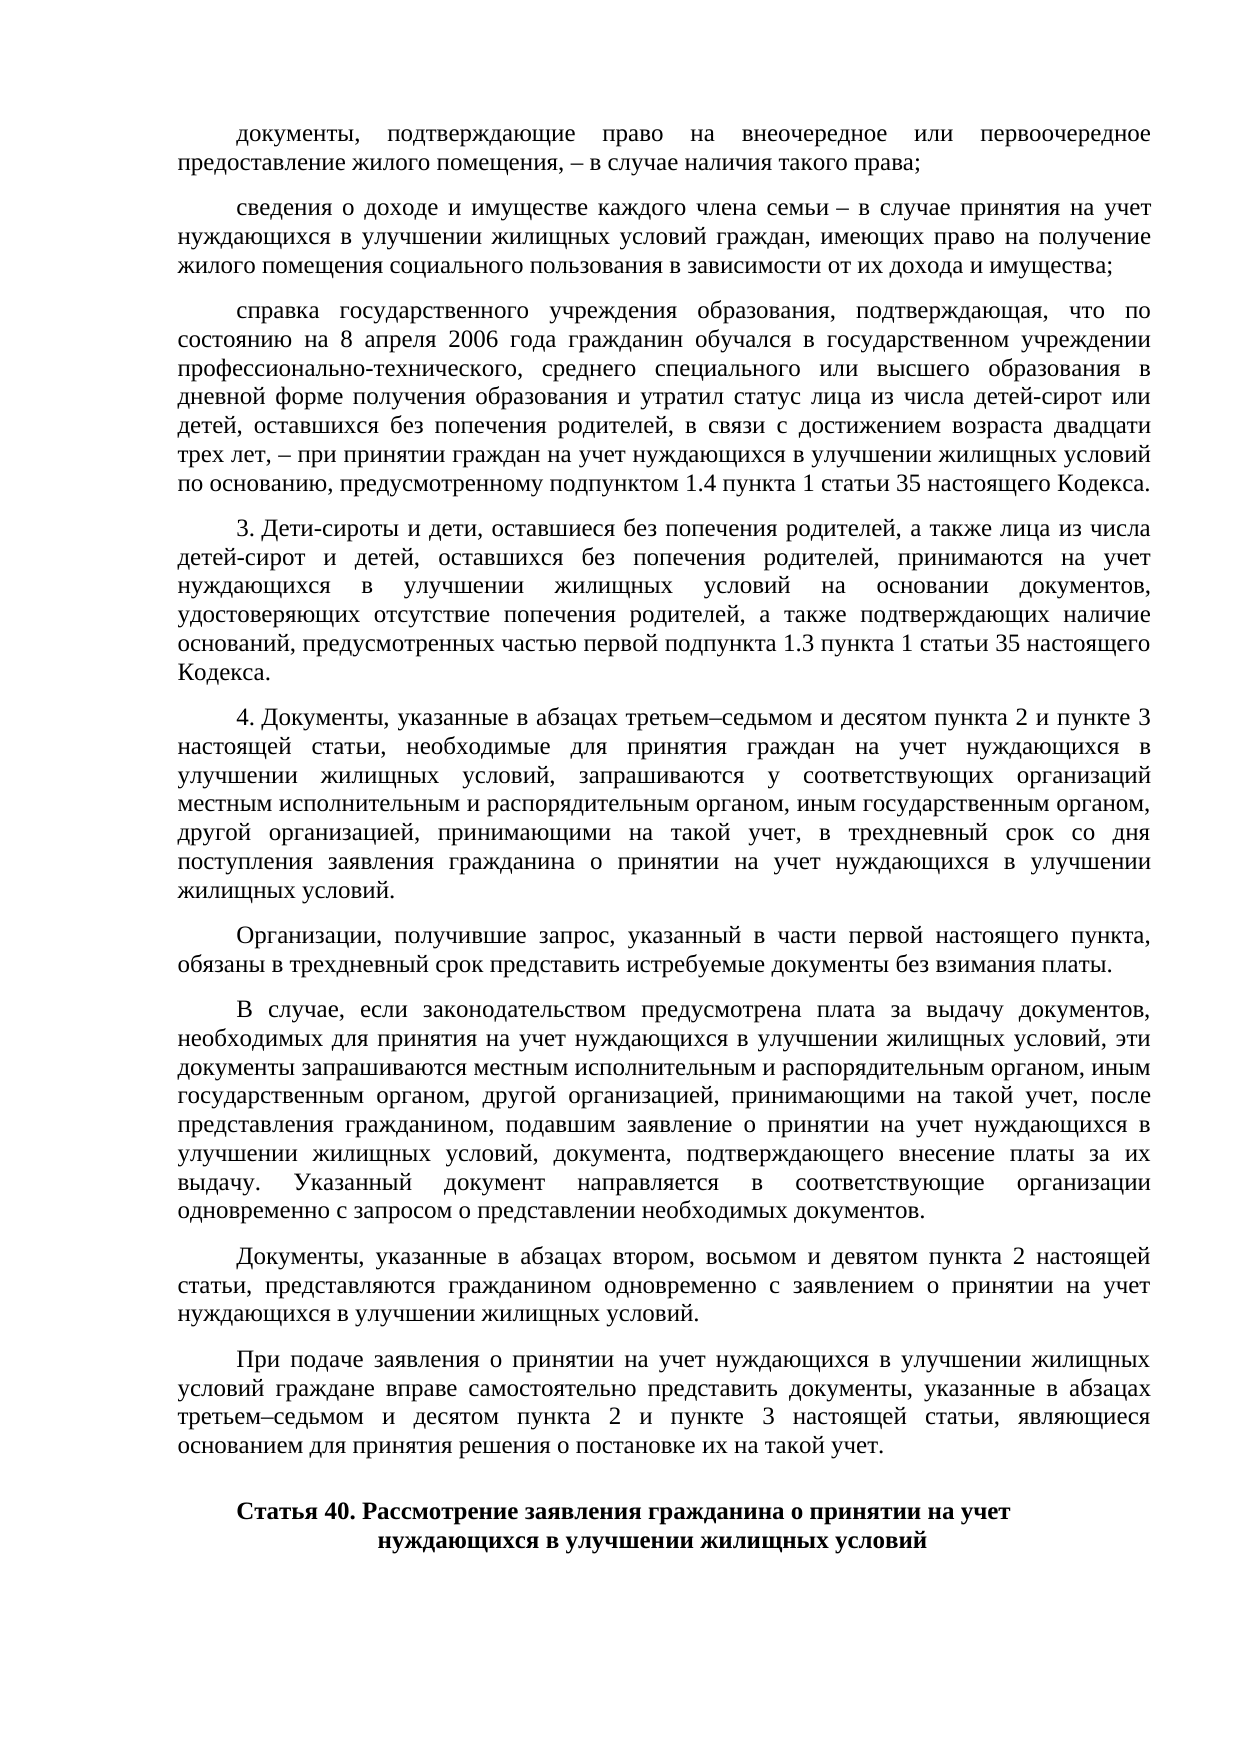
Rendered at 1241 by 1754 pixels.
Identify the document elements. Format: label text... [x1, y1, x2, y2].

text В случае, если законодательством предусмотрена плата за выдачу документов, необходимых для принятия на учет нуждающихся в улучшении жилищных условий, эти документы запрашиваются местным исполнительным и распорядительным органом, иным государственным органом, другой организацией, принимающими на такой учет, после представления гражданином, подавшим заявление о принятии на учет нуждающихся в улучшении жилищных условий, документа, подтверждающего внесение платы за их выдачу. Указанный документ направляется в соответствующие организации одновременно с запросом о представлении необходимых документов. [177, 994, 1152, 1224]
text При подаче заявления о принятии на учет нуждающихся в улучшении жилищных условий граждане вправе самостоятельно представить документы, указанные в абзацах третьем–седьмом и десятом пункта 2 и пункте 3 настоящей статьи, являющиеся основанием для принятия решения о постановке их на такой учет. [177, 1344, 1152, 1459]
text 3. Дети-сироты и дети, оставшиеся без попечения родителей, а также лица из числа детей-сирот и детей, оставшихся без попечения родителей, принимаются на учет нуждающихся в улучшении жилищных условий на основании документов, удостоверяющих отсутствие попечения родителей, а также подтверждающих наличие оснований, предусмотренных частью первой подпункта 1.3 пункта 1 статьи 35 настоящего Кодекса. [177, 513, 1152, 686]
text 4. Документы, указанные в абзацах третьем–седьмом и десятом пункта 2 и пункте 3 настоящей статьи, необходимые для принятия граждан на учет нуждающихся в улучшении жилищных условий, запрашиваются у соответствующих организаций местным исполнительным и распорядительным органом, иным государственным органом, другой организацией, принимающими на такой учет, в трехдневный срок со дня поступления заявления гражданина о принятии на учет нуждающихся в улучшении жилищных условий. [177, 702, 1152, 903]
text документы, подтверждающие право на внеочередное или первоочередное предоставление жилого помещения, – в случае наличия такого права; [177, 118, 1152, 176]
text Организации, получившие запрос, указанный в части первой настоящего пункта, обязаны в трехдневный срок представить истребуемые документы без взимания платы. [177, 920, 1152, 978]
text справка государственного учреждения образования, подтверждающая, что по состоянию на 8 апреля 2006 года гражданин обучался в государственном учреждении профессионально-технического, среднего специального или высшего образования в дневной форме получения образования и утратил статус лица из числа детей-сирот или детей, оставшихся без попечения родителей, в связи с достижением возраста двадцати трех лет, – при принятии граждан на учет нуждающихся в улучшении жилищных условий по основанию, предусмотренному подпунктом 1.4 пункта 1 статьи 35 настоящего Кодекса. [177, 295, 1152, 496]
text сведения о доходе и имуществе каждого члена семьи – в случае принятия на учет нуждающихся в улучшении жилищных условий граждан, имеющих право на получение жилого помещения социального пользования в зависимости от их дохода и имущества; [177, 192, 1152, 278]
text Документы, указанные в абзацах втором, восьмом и девятом пункта 2 настоящей статьи, представляются гражданином одновременно с заявлением о принятии на учет нуждающихся в улучшении жилищных условий. [177, 1241, 1152, 1327]
text Статья 40. Рассмотрение заявления гражданина о принятии на учет нуждающихся в улучшении жилищных условий [236, 1496, 1152, 1554]
